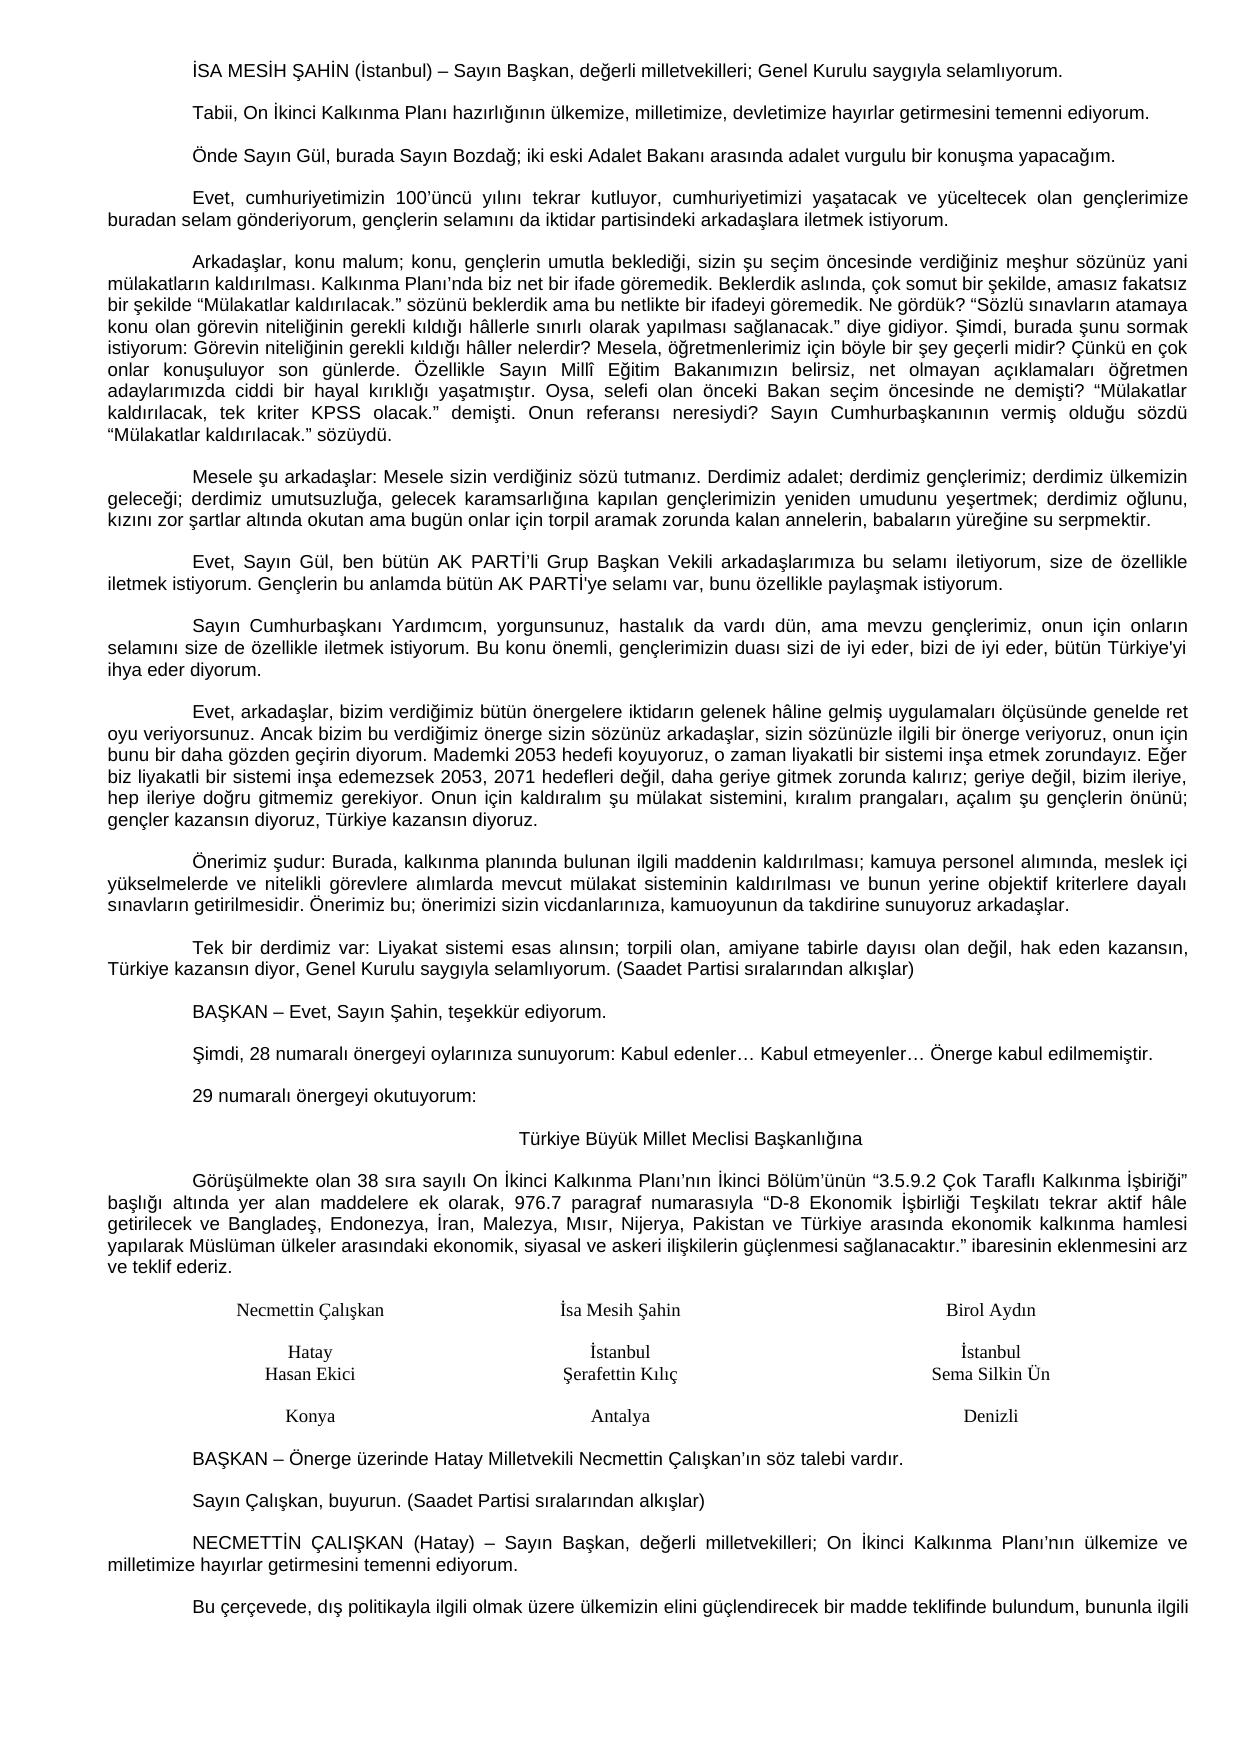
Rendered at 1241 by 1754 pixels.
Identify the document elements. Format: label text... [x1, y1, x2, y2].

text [107, 1596, 1189, 1618]
text Evet, cumhuriyetimizin 100’üncü yılını tekrar kutluyor, cumhuriyetimizi yaşatacak ve yüceltecek olan gençlerimize buradan selam gönderiyorum, gençlerin selamını da iktidar partisindeki arkadaşlara iletmek istiyorum. [107, 187, 1189, 230]
text Hatay İstanbul İstanbul Hasan Ekici Şerafettin Kılıç Sema Silkin Ün [107, 1341, 1189, 1384]
text Arkadaşlar, konu malum; konu, gençlerin umutla beklediği, sizin şu seçim öncesinde verdiğiniz meşhur sözünüz yani mülakatların kaldırılması. Kalkınma Planı’nda biz net bir ifade göremedik. Beklerdik aslında, çok somut bir şekilde, amasız fakatsız bir şekilde “Mülakatlar kaldırılacak.” sözünü beklerdik ama bu netlikte bir ifadeyi göremedik. Ne gördük? “Sözlü sınavların atamaya konu olan görevin niteliğinin gerekli kıldığı hâllerle sınırlı olarak yapılması sağlanacak.” diye gidiyor. Şimdi, burada şunu sormak istiyorum: Görevin niteliğinin gerekli kıldığı hâller nelerdir? Mesela, öğretmenlerimiz için böyle bir şey geçerli midir? Çünkü en çok onlar konuşuluyor son günlerde. Özellikle Sayın Millî Eğitim Bakanımızın belirsiz, net olmayan açıklamaları öğretmen adaylarımızda ciddi bir hayal kırıklığı yaşatmıştır. Oysa, selefi olan önceki Bakan seçim öncesinde ne demişti? “Mülakatlar kaldırılacak, tek kriter KPSS olacak.” demişti. Onun referansı neresiydi? Sayın Cumhurbaşkanının vermiş olduğu sözdü “Mülakatlar kaldırılacak.” sözüydü. [107, 251, 1189, 445]
text BAŞKAN – Önerge üzerinde Hatay Milletvekili Necmettin Çalışkan’ın söz talebi vardır. [107, 1447, 1189, 1469]
text Evet, arkadaşlar, bizim verdiğimiz bütün önergelere iktidarın gelenek hâline gelmiş uygulamaları ölçüsünde genelde ret oyu veriyorsunuz. Ancak bizim bu verdiğimiz önerge sizin sözünüz arkadaşlar, sizin sözünüzle ilgili bir önerge veriyoruz, onun için bunu bir daha gözden geçirin diyorum. Mademki 2053 hedefi koyuyoruz, o zaman liyakatli bir sistemi inşa etmek zorundayız. Eğer biz liyakatli bir sistemi inşa edemezsek 2053, 2071 hedefleri değil, daha geriye gitmek zorunda kalırız; geriye değil, bizim ileriye, hep ileriye doğru gitmemiz gerekiyor. Onun için kaldıralım şu mülakat sistemini, kıralım prangaları, açalım şu gençlerin önünü; gençler kazansın diyoruz, Türkiye kazansın diyoruz. [107, 701, 1189, 830]
text Önerimiz şudur: Burada, kalkınma planında bulunan ilgili maddenin kaldırılması; kamuya personel alımında, meslek içi yükselmelerde ve nitelikli görevlere alımlarda mevcut mülakat sisteminin kaldırılması ve bunun yerine objektif kriterlere dayalı sınavların getirilmesidir. Önerimiz bu; önerimizi sizin vicdanlarınıza, kamuoyunun da takdirine sunuyoruz arkadaşlar. [107, 851, 1189, 916]
text Necmettin Çalışkan İsa Mesih Şahin Birol Aydın [107, 1299, 1189, 1320]
text NECMETTİN ÇALIŞKAN (Hatay) – Sayın Başkan, değerli milletvekilleri; On İkinci Kalkınma Planı’nın ülkemize ve milletimize hayırlar getirmesini temenni ediyorum. [107, 1532, 1189, 1575]
text Mesele şu arkadaşlar: Mesele sizin verdiğiniz sözü tutmanız. Derdimiz adalet; derdimiz gençlerimiz; derdimiz ülkemizin geleceği; derdimiz umutsuzluğa, gelecek karamsarlığına kapılan gençlerimizin yeniden umudunu yeşertmek; derdimiz oğlunu, kızını zor şartlar altında okutan ama bugün onlar için torpil aramak zorunda kalan annelerin, babaların yüreğine su serpmektir. [107, 466, 1189, 530]
text Görüşülmekte olan 38 sıra sayılı On İkinci Kalkınma Planı’nın İkinci Bölüm’ünün “3.5.9.2 Çok Taraflı Kalkınma İşbiriği” başlığı altında yer alan maddelere ek olarak, 976.7 paragraf numarasıyla “D-8 Ekonomik İşbirliği Teşkilatı tekrar aktif hâle getirilecek ve Bangladeş, Endonezya, İran, Malezya, Mısır, Nijerya, Pakistan ve Türkiye arasında ekonomik kalkınma hamlesi yapılarak Müslüman ülkeler arasındaki ekonomik, siyasal ve askeri ilişkilerin güçlenmesi sağlanacaktır.” ibaresinin eklenmesini arz ve teklif ederiz. [107, 1170, 1189, 1278]
text Sayın Çalışkan, buyurun. (Saadet Partisi sıralarından alkışlar) [107, 1490, 1189, 1511]
text Önde Sayın Gül, burada Sayın Bozdağ; iki eski Adalet Bakanı arasında adalet vurgulu bir konuşma yapacağım. [107, 144, 1189, 166]
text Türkiye Büyük Millet Meclisi Başkanlığına [107, 1128, 1189, 1149]
text Evet, Sayın Gül, ben bütün AK PARTİ’li Grup Başkan Vekili arkadaşlarımıza bu selamı iletiyorum, size de özellikle iletmek istiyorum. Gençlerin bu anlamda bütün AK PARTİ'ye selamı var, bunu özellikle paylaşmak istiyorum. [107, 551, 1189, 594]
text BAŞKAN – Evet, Sayın Şahin, teşekkür ediyorum. [107, 1000, 1189, 1022]
text 29 numaralı önergeyi okutuyorum: [107, 1085, 1189, 1107]
text Konya Antalya Denizli [107, 1405, 1189, 1427]
text Tabii, On İkinci Kalkınma Planı hazırlığının ülkemize, milletimize, devletimize hayırlar getirmesini temenni ediyorum. [107, 102, 1189, 124]
text İSA MESİH ŞAHİN (İstanbul) – Sayın Başkan, değerli milletvekilleri; Genel Kurulu saygıyla selamlıyorum. [107, 60, 1189, 81]
text Sayın Cumhurbaşkanı Yardımcım, yorgunsunuz, hastalık da vardı dün, ama mevzu gençlerimiz, onun için onların selamını size de özellikle iletmek istiyorum. Bu konu önemli, gençlerimizin duası sizi de iyi eder, bizi de iyi eder, bütün Türkiye'yi ihya eder diyorum. [107, 615, 1189, 680]
text Şimdi, 28 numaralı önergeyi oylarınıza sunuyorum: Kabul edenler… Kabul etmeyenler… Önerge kabul edilmemiştir. [107, 1043, 1189, 1064]
text Tek bir derdimiz var: Liyakat sistemi esas alınsın; torpili olan, amiyane tabirle dayısı olan değil, hak eden kazansın, Türkiye kazansın diyor, Genel Kurulu saygıyla selamlıyorum. (Saadet Partisi sıralarından alkışlar) [107, 936, 1189, 979]
